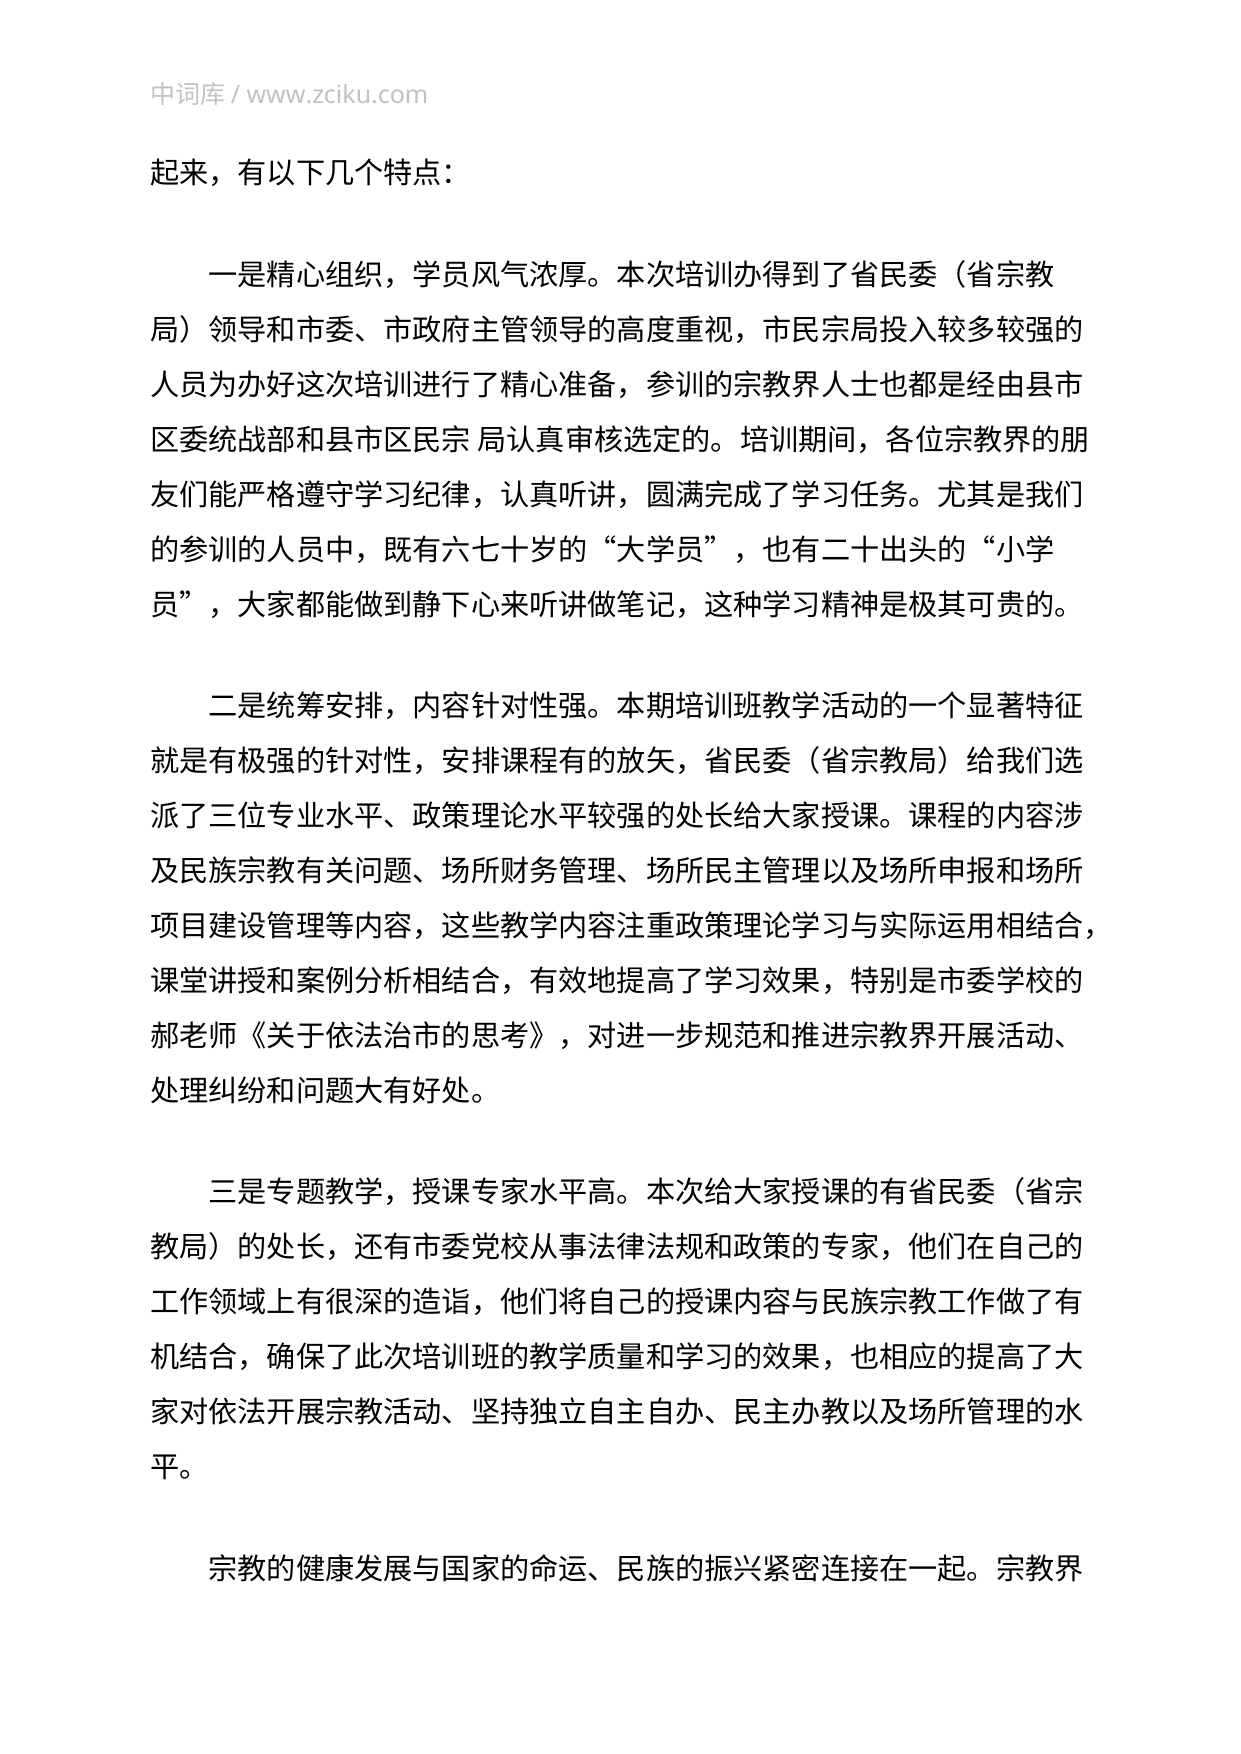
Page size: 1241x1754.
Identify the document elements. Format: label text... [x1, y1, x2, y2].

text 三是专题教学，授课专家水平高。本次给大家授课的有省民委（省宗教局）的处长，还有市委党校从事法律法规和政策的专家，他们在自己的工作领域上有很深的造诣，他们将自己的授课内容与民族宗教工作做了有机结合，确保了此次培训班的教学质量和学习的效果，也相应的提高了大家对依法开展宗教活动、坚持独立自主自办、民主办教以及场所管理的水平。 [150, 1169, 1090, 1486]
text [150, 150, 1090, 192]
text 一是精心组织，学员风气浓厚。本次培训办得到了省民委（省宗教局）领导和市委、市政府主管领导的高度重视，市民宗局投入较多较强的人员为办好这次培训进行了精心准备，参训的宗教界人士也都是经由县市区委统战部和县市区民宗 局认真审核选定的。培训期间，各位宗教界的朋友们能严格遵守学习纪律，认真听讲，圆满完成了学习任务。尤其是我们的参训的人员中，既有六七十岁的“大学员”，也有二十出头的“小学员”，大家都能做到静下心来听讲做笔记，这种学习精神是极其可贵的。 [150, 252, 1090, 623]
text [150, 1545, 1090, 1587]
text 二是统筹安排，内容针对性强。本期培训班教学活动的一个显著特征就是有极强的针对性，安排课程有的放矢，省民委（省宗教局）给我们选派了三位专业水平、政策理论水平较强的处长给大家授课。课程的内容涉及民族宗教有关问题、场所财务管理、场所民主管理以及场所申报和场所项目建设管理等内容，这些教学内容注重政策理论学习与实际运用相结合，课堂讲授和案例分析相结合，有效地提高了学习效果，特别是市委学校的郝老师《关于依法治市的思考》，对进一步规范和推进宗教界开展活动、处理纠纷和问题大有好处。 [150, 683, 1090, 1109]
